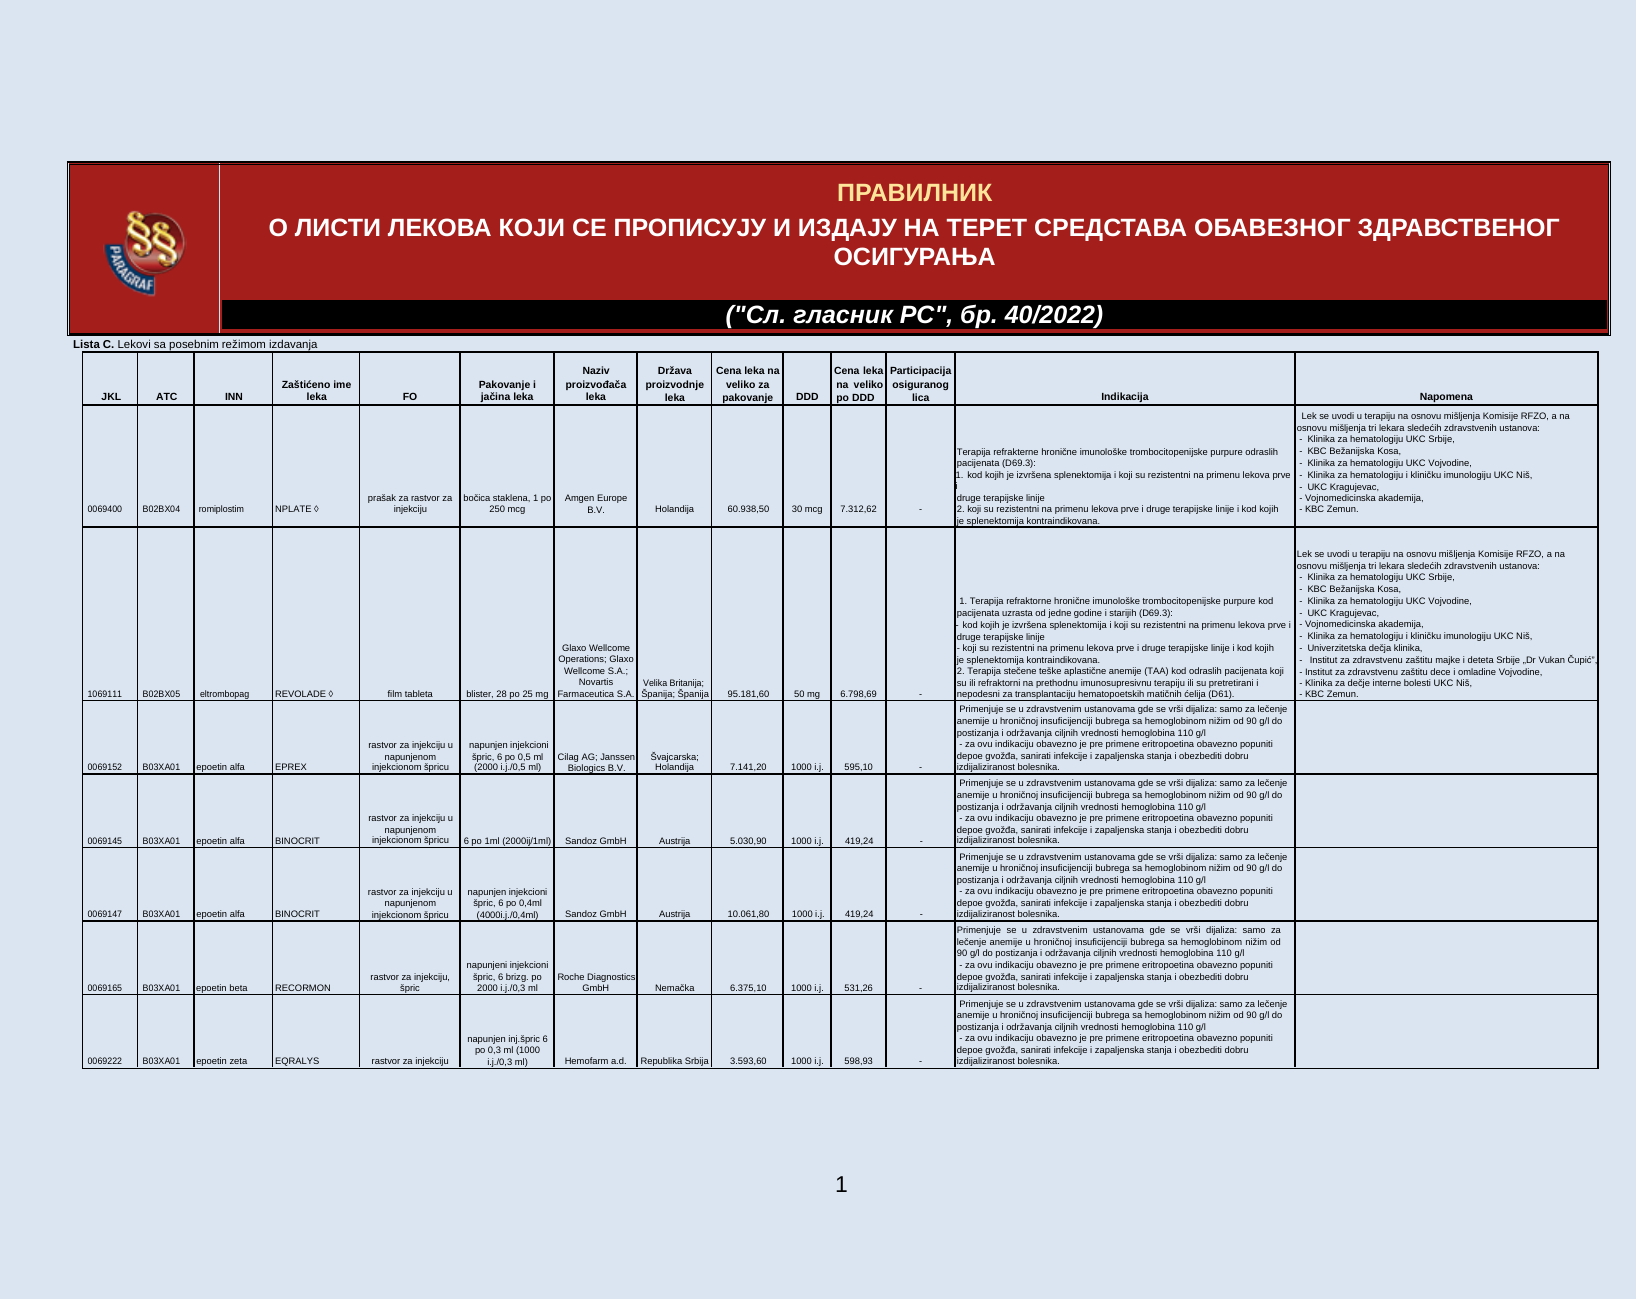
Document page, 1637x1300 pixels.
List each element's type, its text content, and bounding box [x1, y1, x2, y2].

table_header FO [360, 353, 459, 404]
table_header Naziv proizvođača leka [555, 353, 636, 404]
table_cell epoetin alfa [195, 701, 272, 773]
table_cell B02BX04 [138, 406, 193, 526]
table_cell Roche Diagnostics GmbH [555, 922, 636, 994]
table_cell Austrija [638, 775, 711, 847]
table_cell 531,26 [832, 922, 885, 994]
table_cell Sandoz GmbH [555, 848, 636, 920]
table_cell Švajcarska; Holandija [638, 701, 711, 773]
table_cell epoetin beta [195, 922, 272, 994]
table_cell Hemofarm a.d. [555, 995, 636, 1067]
table_cell - [887, 922, 954, 994]
table_cell Glaxo Wellcome Operations; Glaxo Wellcome S.A.; Novartis Farmaceutica S.A. [555, 528, 636, 699]
table_cell rastvor za injekciju, špric [360, 922, 459, 994]
table_cell 30 mcg [784, 406, 830, 526]
table_cell Holandija [638, 406, 711, 526]
table_cell 595,10 [832, 701, 885, 773]
table_cell 1000 i.j. [784, 922, 830, 994]
table_cell - [887, 406, 954, 526]
table_cell 95.181,60 [712, 528, 782, 699]
table_header Zaštićeno ime leka [273, 353, 359, 404]
table_cell film tableta [360, 528, 459, 699]
table_cell Sandoz GmbH [555, 775, 636, 847]
table_cell 0069400 [83, 406, 137, 526]
table_cell [1296, 995, 1597, 1067]
table_header Napomena [1296, 353, 1597, 404]
table_cell B03XA01 [138, 848, 193, 920]
table_cell 419,24 [832, 775, 885, 847]
table_cell prašak za rastvor za injekciju [360, 406, 459, 526]
table_cell Cilag AG; Janssen Biologics B.V. [555, 701, 636, 773]
table_cell 1. Terapija refraktorne hronične imunološke trombocitopenijske purpure kod pacijenata uzrasta od jedne godine i starijih (D69.3): kod kojih je izvršena splenektomija i koji su rezistentni na primenu lekova prve i druge terapijske linije koji su rezistentni na primenu lekova prve i druge terapijske linije i kod kojih je splenektomija kontraindikovana. 2. Terapija stečene teške aplastične anemije (TAA) kod odraslih pacijenata koji su ili refraktorni na prethodnu imunosupresivnu terapiju ili su pretretirani i nepodesni za transplantaciju hematopoetskih matičnih ćelija (D61). [956, 528, 1294, 699]
text Lista C. Lekovi sa posebnim režimom izdavanja [73, 338, 1611, 351]
table_cell BINOCRIT [273, 848, 359, 920]
table_cell 10.061,80 [712, 848, 782, 920]
table_cell 1069111 [83, 528, 137, 699]
table_cell 0069222 [83, 995, 137, 1067]
table_cell 3.593,60 [712, 995, 782, 1067]
table_cell REVOLADE ◊ [273, 528, 359, 699]
table_cell bočica staklena, 1 po 250 mcg [461, 406, 553, 526]
table_cell 0069165 [83, 922, 137, 994]
table_cell B03XA01 [138, 701, 193, 773]
table_cell - [887, 701, 954, 773]
table_cell napunjen injekcioni špric, 6 po 0,4ml (4000i.j./0,4ml) [461, 848, 553, 920]
table_cell [1296, 701, 1597, 773]
table_header INN [195, 353, 272, 404]
table_cell 5.030,90 [712, 775, 782, 847]
table_cell B03XA01 [138, 775, 193, 847]
table_cell rastvor za injekciju [360, 995, 459, 1067]
table_cell 1000 i.j. [784, 775, 830, 847]
table_cell EPREX [273, 701, 359, 773]
table_cell - [887, 848, 954, 920]
table_header Država proizvodnje leka [638, 353, 711, 404]
table_cell Lek se uvodi u terapiju na osnovu mišljenja Komisije RFZO, a na osnovu mišljenja tri lekara sledećih zdravstvenih ustanova: Klinika za hematologiju UKC Srbije, KBC Bežanijska Kosa, Klinika za hematologiju UKC Vojvodine, UKC Kragujevac, Vojnomedicinska akademija, Klinika za hematologiju i kliničku imunologiju UKC Niš, Univerzitetska dečja klinika, Institut za zdravstvenu zaštitu majke i deteta Srbije „Dr Vukan Čupić”, Institut za zdravstvenu zaštitu dece i omladine Vojvodine, Klinika za dečje interne bolesti UKC Niš, KBC Zemun. [1296, 528, 1597, 699]
table_header Cena leka na veliko za pakovanje [712, 353, 782, 404]
table_cell 6.798,69 [832, 528, 885, 699]
table_cell NPLATE ◊ [273, 406, 359, 526]
table_cell eltrombopag [195, 528, 272, 699]
table_cell epoetin zeta [195, 995, 272, 1067]
table_cell Austrija [638, 848, 711, 920]
table_cell 419,24 [832, 848, 885, 920]
table_cell 1000 i.j. [784, 848, 830, 920]
table_cell napunjen inj.špric 6 po 0,3 ml (1000 i.j./0,3 ml) [461, 995, 553, 1067]
table_header Indikacija [956, 353, 1294, 404]
table_cell rastvor za injekciju u napunjenom injekcionom špricu [360, 775, 459, 847]
table_cell 1000 i.j. [784, 995, 830, 1067]
table_header Participacija osiguranog lica [887, 353, 954, 404]
table_cell 0069152 [83, 701, 137, 773]
table_header ATC [138, 353, 193, 404]
table_cell Nemačka [638, 922, 711, 994]
table_header Cena leka na veliko po DDD [832, 353, 885, 404]
table_cell B03XA01 [138, 922, 193, 994]
table_cell [1296, 848, 1597, 920]
table_cell [1296, 922, 1597, 994]
table_cell Amgen Europe B.V. [555, 406, 636, 526]
table_cell rastvor za injekciju u napunjenom injekcionom špricu [360, 701, 459, 773]
table_cell B03XA01 [138, 995, 193, 1067]
table_cell 6.375,10 [712, 922, 782, 994]
table_cell 6 po 1ml (2000ij/1ml) [461, 775, 553, 847]
table_cell Republika Srbija [638, 995, 711, 1067]
table_cell 0069147 [83, 848, 137, 920]
table_cell napunjen injekcioni špric, 6 po 0,5 ml (2000 i.j./0,5 ml) [461, 701, 553, 773]
table_cell Velika Britanija; Španija; Španija [638, 528, 711, 699]
table_cell romiplostim [195, 406, 272, 526]
table_cell 598,93 [832, 995, 885, 1067]
table_cell - [887, 528, 954, 699]
table_cell 1000 i.j. [784, 701, 830, 773]
table_header [70, 165, 219, 333]
table_cell RECORMON [273, 922, 359, 994]
table_header Pakovanje i jačina leka [461, 353, 553, 404]
table_cell napunjeni injekcioni špric, 6 brizg. po 2000 i.j./0,3 ml [461, 922, 553, 994]
table_cell [1296, 775, 1597, 847]
table_cell BINOCRIT [273, 775, 359, 847]
table_cell epoetin alfa [195, 848, 272, 920]
table_cell - [887, 995, 954, 1067]
table_cell 60.938,50 [712, 406, 782, 526]
table_cell Lek se uvodi u terapiju na osnovu mišljenja Komisije RFZO, a na osnovu mišljenja tri lekara sledećih zdravstvenih ustanova: Klinika za hematologiju UKC Srbije, KBC Bežanijska Kosa, Klinika za hematologiju UKC Vojvodine, Klinika za hematologiju i kliničku imunologiju UKC Niš, UKC Kragujevac, Vojnomedicinska akademija, KBC Zemun. [1296, 406, 1597, 526]
table_cell 0069145 [83, 775, 137, 847]
table_cell 7.141,20 [712, 701, 782, 773]
table_header ПРАВИЛНИК О ЛИСТИ ЛЕКОВА КОЈИ СЕ ПРОПИСУЈУ И ИЗДАЈУ НА ТЕРЕТ СРЕДСТАВА ОБАВЕЗНОГ ЗДРАВСТВЕНОГ ОСИГУРАЊА ("Сл. гласник РС", бр. 40/2022) [220, 165, 1608, 333]
table_cell 50 mg [784, 528, 830, 699]
table_cell rastvor za injekciju u napunjenom injekcionom špricu [360, 848, 459, 920]
table_header JKL [83, 353, 137, 404]
table_cell blister, 28 po 25 mg [461, 528, 553, 699]
table_cell 7.312,62 [832, 406, 885, 526]
table_cell Terapija refrakterne hronične imunološke trombocitopenijske purpure odraslih pacijenata (D69.3): kod kojih je izvršena splenektomija i koji su rezistentni na primenu lekova prve i druge terapijske linije koji su rezistentni na primenu lekova prve i druge terapijske linije i kod kojih je splenektomija kontraindikovana. [956, 406, 1294, 526]
table_cell - [887, 775, 954, 847]
picture [101, 205, 188, 298]
table_header DDD [784, 353, 830, 404]
table_cell epoetin alfa [195, 775, 272, 847]
table_cell EQRALYS [273, 995, 359, 1067]
table_cell B02BX05 [138, 528, 193, 699]
